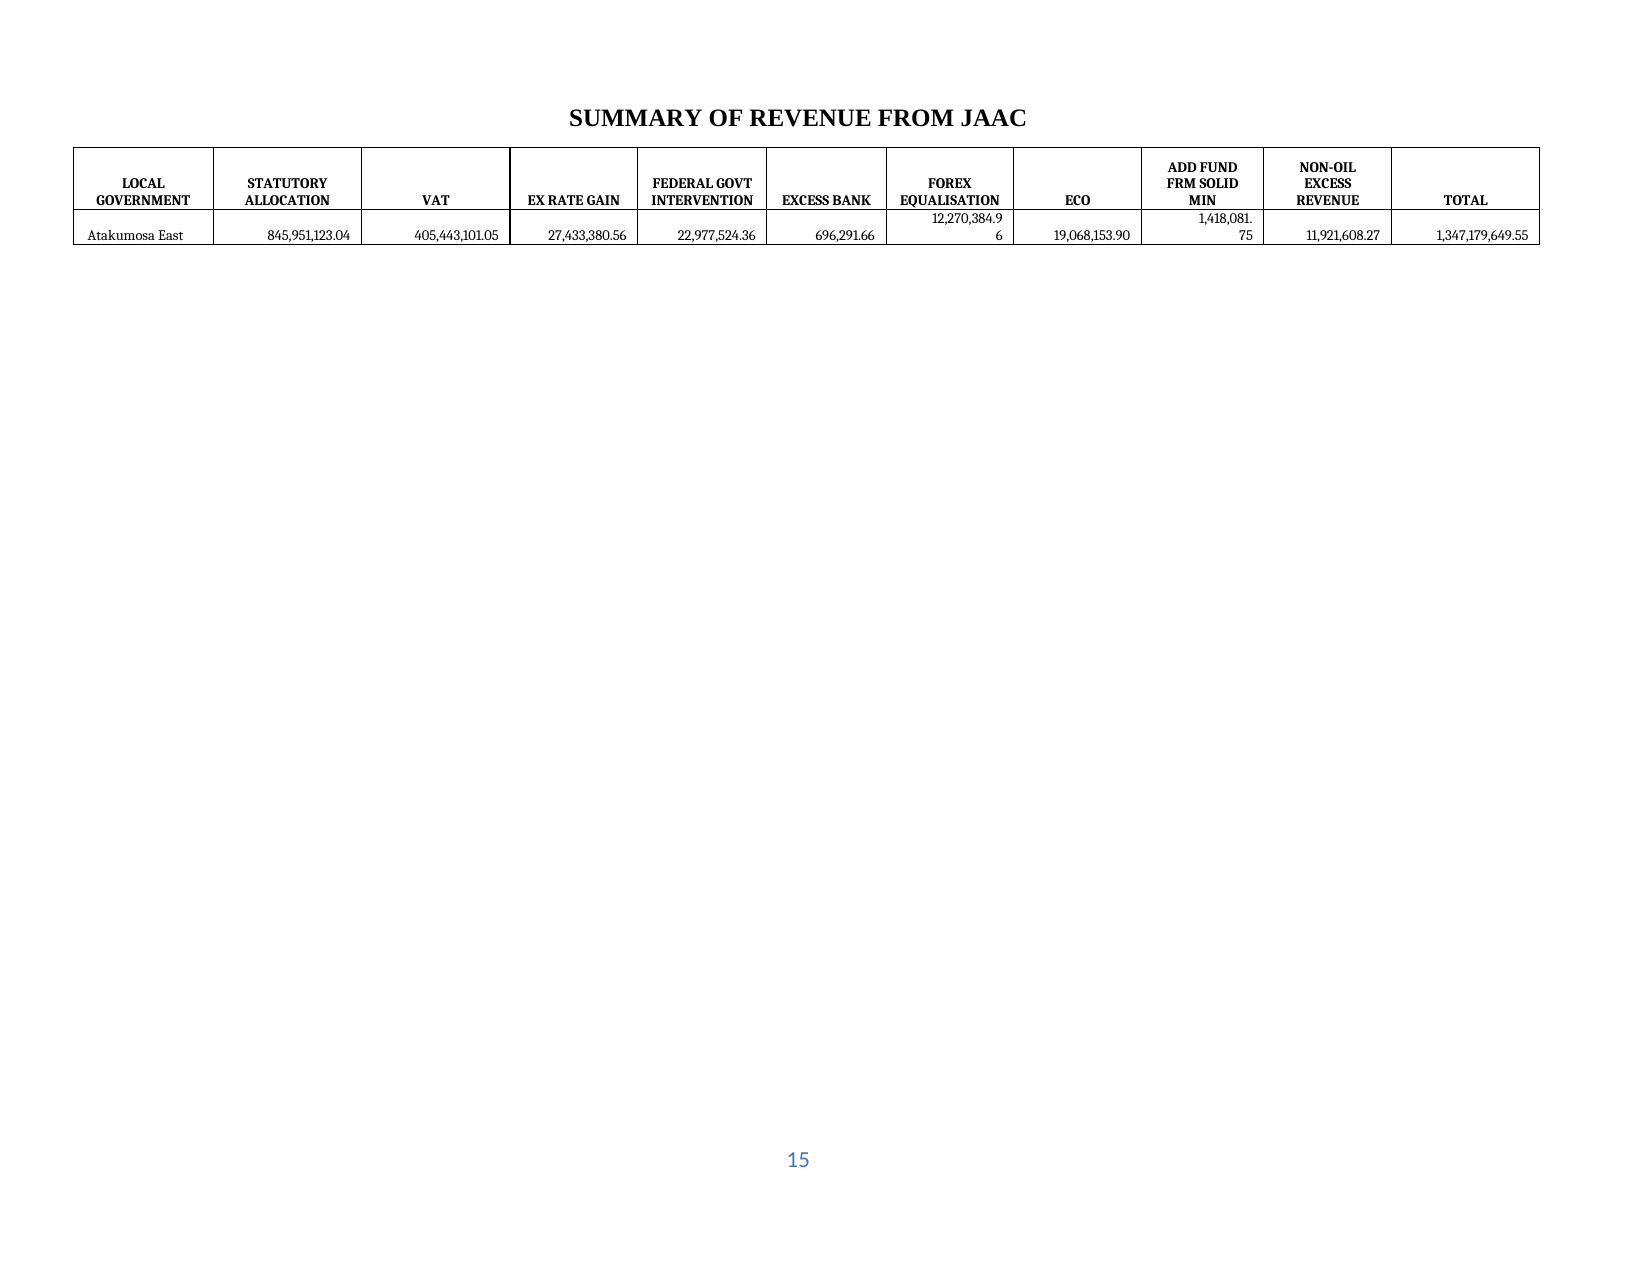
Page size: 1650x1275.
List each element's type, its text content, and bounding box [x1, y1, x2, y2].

table_header ADD FUND FRM SOLID MIN [1142, 148, 1263, 209]
table_header EX RATE GAIN [511, 148, 637, 209]
table_header LOCAL GOVERNMENT [74, 148, 213, 209]
table_cell 1,347,179,649.55 [1392, 210, 1539, 244]
table_header VAT [362, 148, 509, 209]
table_cell 12,270,384.96 [887, 210, 1013, 244]
table_cell Atakumosa East [74, 210, 213, 244]
table_cell 405,443,101.05 [362, 210, 509, 244]
table_cell 19,068,153.90 [1014, 210, 1141, 244]
table_header NON-OIL EXCESS REVENUE [1264, 148, 1391, 209]
table_header EXCESS BANK [767, 148, 886, 209]
table_cell 11,921,608.27 [1264, 210, 1391, 244]
table_cell 845,951,123.04 [214, 210, 361, 244]
table_header TOTAL [1392, 148, 1539, 209]
table_header FEDERAL GOVT INTERVENTION [638, 148, 766, 209]
table_header ECO [1014, 148, 1141, 209]
table_cell 1,418,081.75 [1142, 210, 1263, 244]
table_header STATUTORY ALLOCATION [214, 148, 361, 209]
table_header FOREX EQUALISATION [887, 148, 1013, 209]
table_cell 22,977,524.36 [638, 210, 766, 244]
table_cell 696,291.66 [767, 210, 886, 244]
table_cell 27,433,380.56 [511, 210, 637, 244]
text SUMMARY OF REVENUE FROM JAAC [45, 103, 1551, 132]
